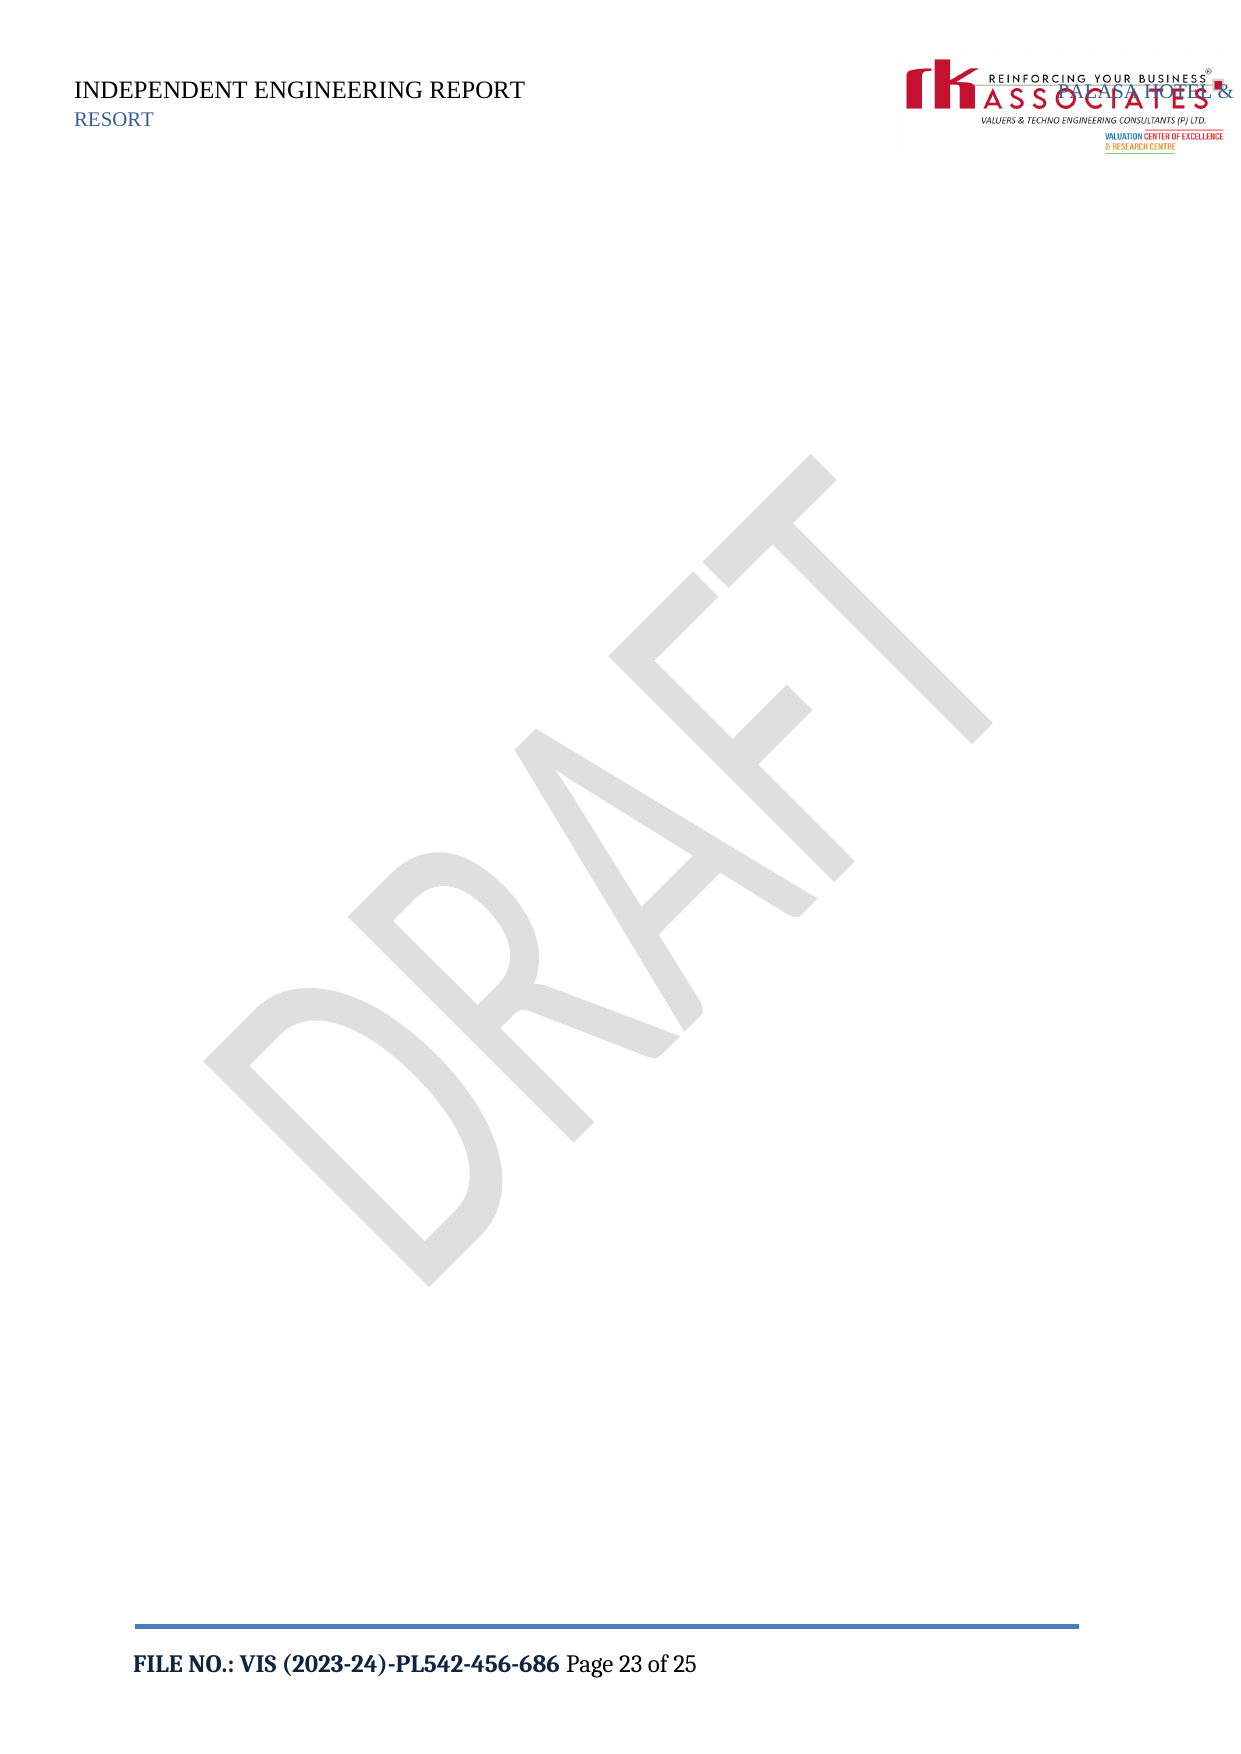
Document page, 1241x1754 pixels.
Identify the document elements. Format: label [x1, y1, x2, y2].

picture [900, 51, 1227, 157]
picture [1221, 85, 1227, 93]
